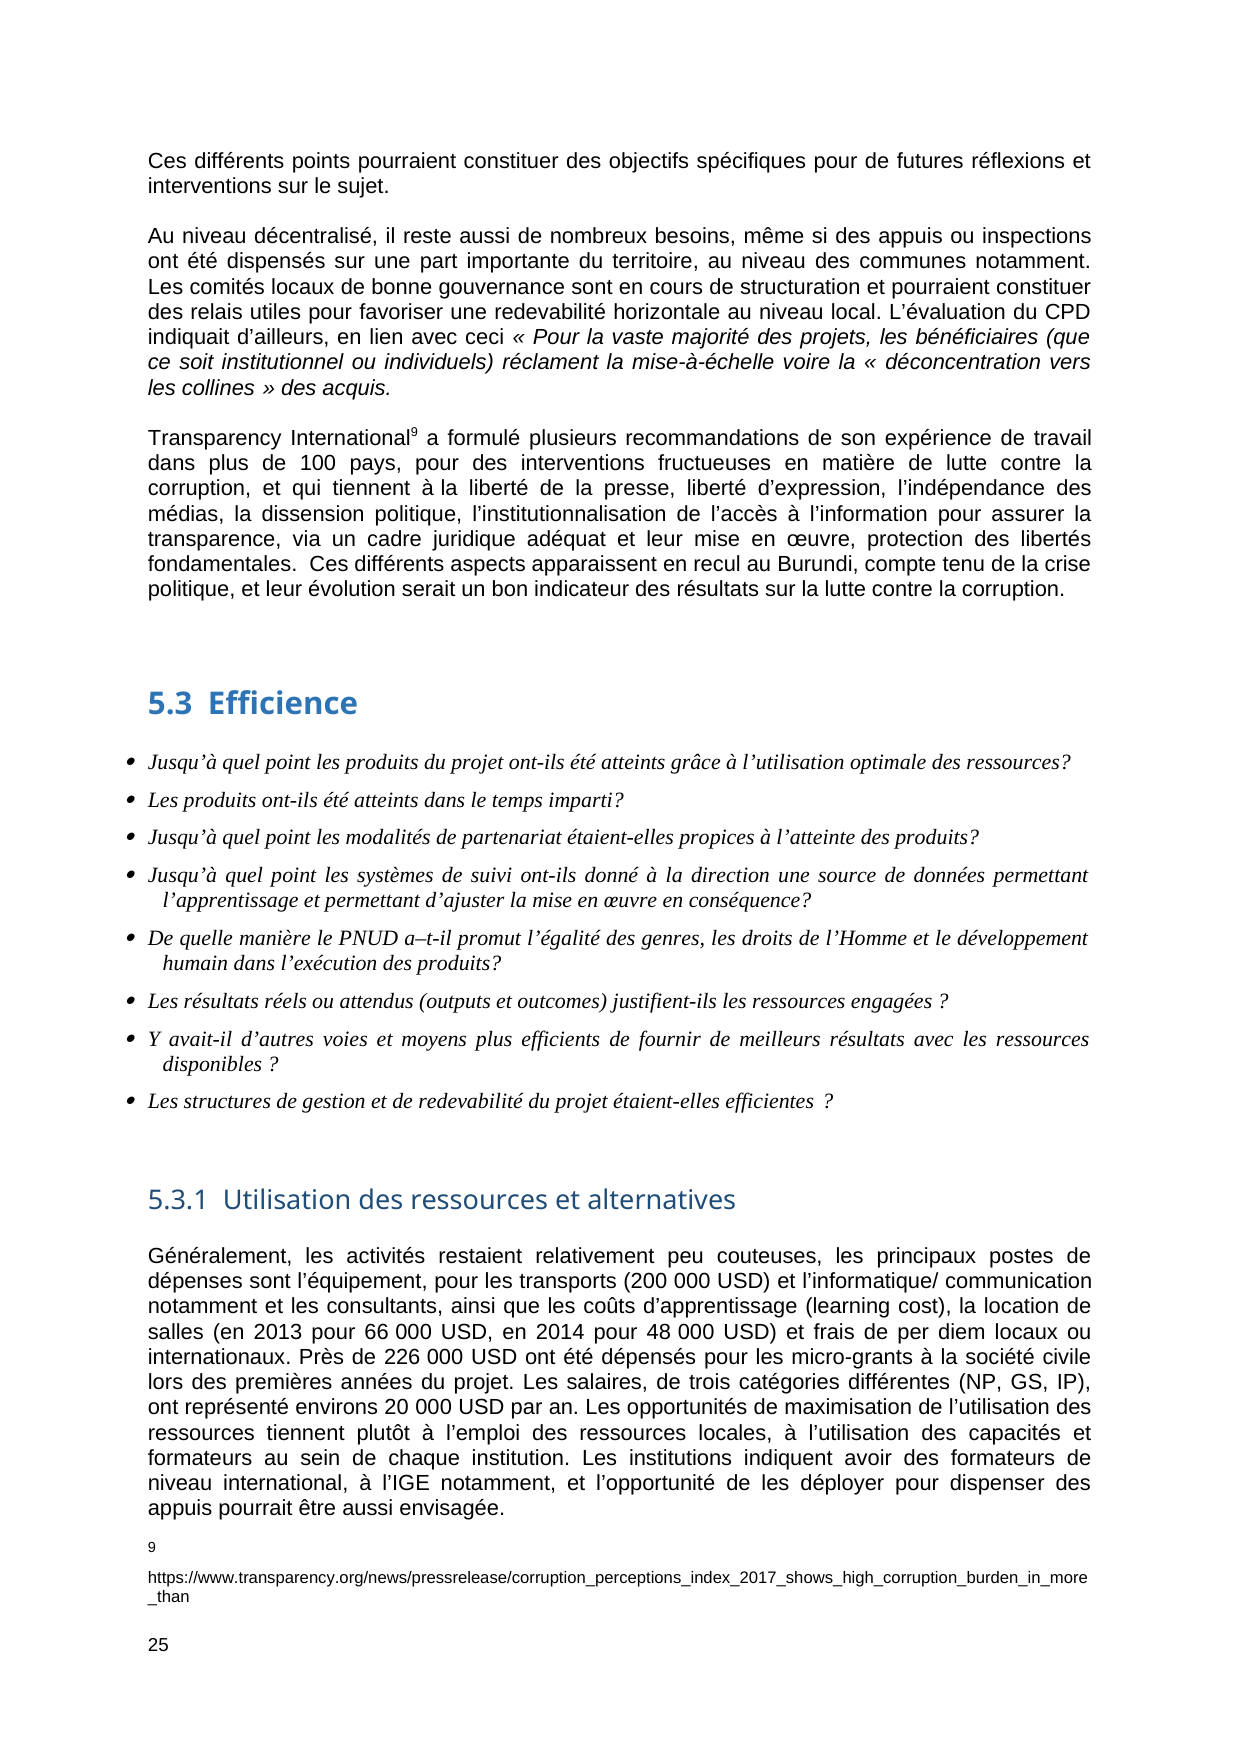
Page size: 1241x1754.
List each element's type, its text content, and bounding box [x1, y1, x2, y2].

list Jusqu’à quel point les systèmes de suivi ont-ils donné à la direction une source de données permettant l’apprentissage et permettant d’ajuster la mise en œuvre en conséquence? [125, 862, 1093, 912]
list Les résultats réels ou attendus (outputs et outcomes) justifient-ils les ressources engagées ? [125, 988, 1093, 1013]
text Au niveau décentralisé, il reste aussi de nombreux besoins, même si des appuis ou inspections ont été dispensés sur une part importante du territoire, au niveau des communes notamment. Les comités locaux de bonne gouvernance sont en cours de structuration et pourraient constituer des relais utiles pour favoriser une redevabilité horizontale au niveau local. L’évaluation du CPD indiquait d’ailleurs, en lien avec ceci « Pour la vaste majorité des projets, les bénéficiaires (que ce soit institutionnel ou individuels) réclament la mise-à-échelle voire la « déconcentration vers les collines » des acquis. [148, 223, 1093, 400]
text Transparency International a formulé plusieurs recommandations de son expérience de travail dans plus de 100 pays, pour des interventions fructueuses en matière de lutte contre la corruption, et qui tiennent à la liberté de la presse, liberté d’expression, l’indépendance des médias, la dissension politique, l’institutionnalisation de l’accès à l’information pour assurer la transparence, via un cadre juridique adéquat et leur mise en œuvre, protection des libertés fondamentales. Ces différents aspects apparaissent en recul au Burundi, compte tenu de la crise politique, et leur évolution serait un bon indicateur des résultats sur la lutte contre la corruption. [148, 425, 1093, 601]
list De quelle manière le PNUD a–t-il promut l’égalité des genres, les droits de l’Homme et le développement humain dans l’exécution des produits? [125, 925, 1093, 975]
text Ces différents points pourraient constituer des objectifs spécifiques pour de futures réflexions et interventions sur le sujet. [148, 148, 1093, 198]
list Les produits ont-ils été atteints dans le temps imparti? [125, 787, 1093, 812]
list Jusqu’à quel point les produits du projet ont-ils été atteints grâce à l’utilisation optimale des ressources? [125, 749, 1093, 774]
list Jusqu’à quel point les modalités de partenariat étaient-elles propices à l’atteinte des produits? [125, 824, 1093, 849]
text Généralement, les activités restaient relativement peu couteuses, les principaux postes de dépenses sont l’équipement, pour les transports (200 000 USD) et l’informatique/ communication notamment et les consultants, ainsi que les coûts d’apprentissage (learning cost), la location de salles (en 2013 pour 66 000 USD, en 2014 pour 48 000 USD) et frais de per diem locaux ou internationaux. Près de 226 000 USD ont été dépensés pour les micro-grants à la société civile lors des premières années du projet. Les salaires, de trois catégories différentes (NP, GS, IP), ont représenté environs 20 000 USD par an. Les opportunités de maximisation de l’utilisation des ressources tiennent plutôt à l’emploi des ressources locales, à l’utilisation des capacités et formateurs au sein de chaque institution. Les institutions indiquent avoir des formateurs de niveau international, à l’IGE notamment, et l’opportunité de les déployer pour dispenser des appuis pourrait être aussi envisagée. [148, 1243, 1093, 1520]
list Les structures de gestion et de redevabilité du projet étaient-elles efficientes ? [125, 1088, 1093, 1114]
subtitle Efficience [148, 681, 1093, 724]
subtitle Utilisation des ressources et alternatives [148, 1181, 1093, 1218]
list Y avait-il d’autres voies et moyens plus efficients de fournir de meilleurs résultats avec les ressources disponibles ? [125, 1026, 1093, 1076]
